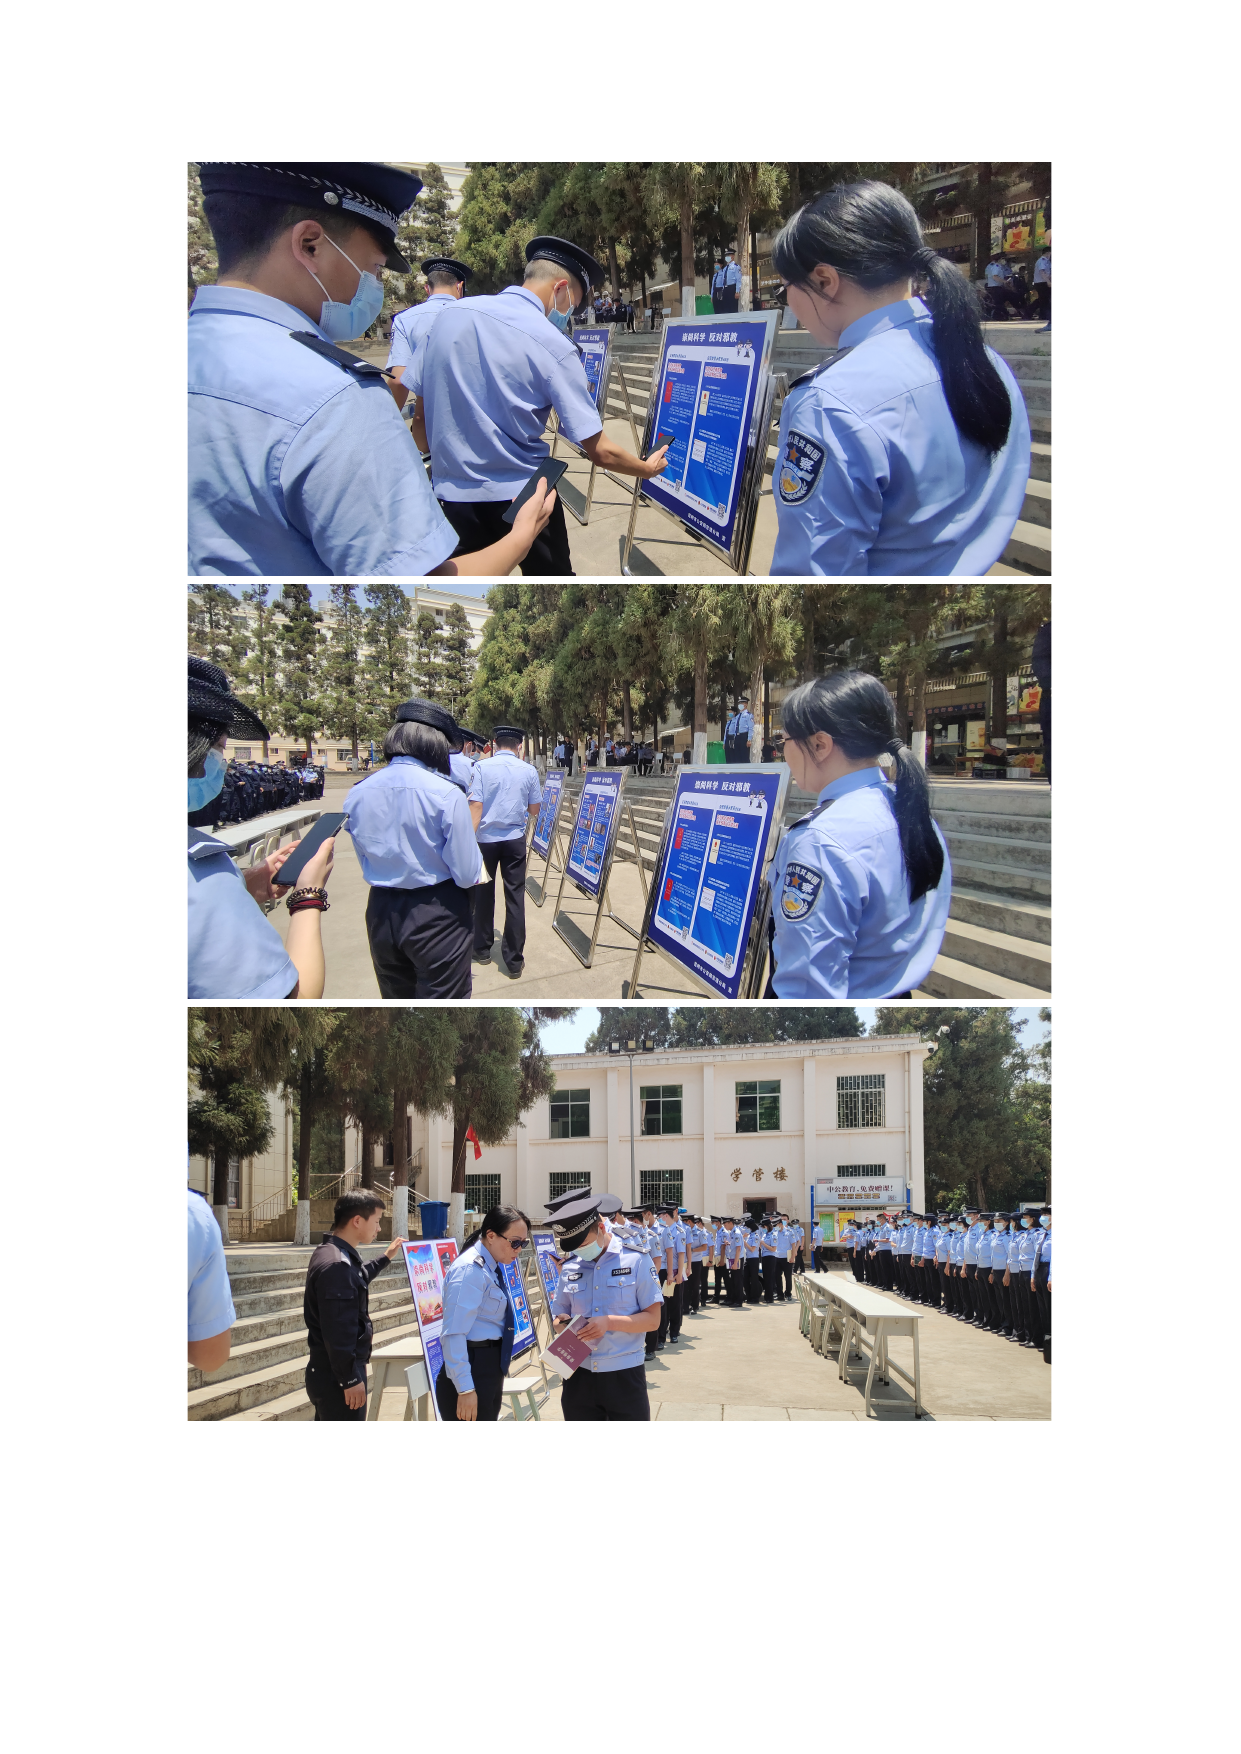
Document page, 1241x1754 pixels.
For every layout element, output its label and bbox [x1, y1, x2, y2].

picture [187, 1007, 1052, 1421]
picture [187, 584, 1052, 999]
picture [187, 162, 1052, 576]
